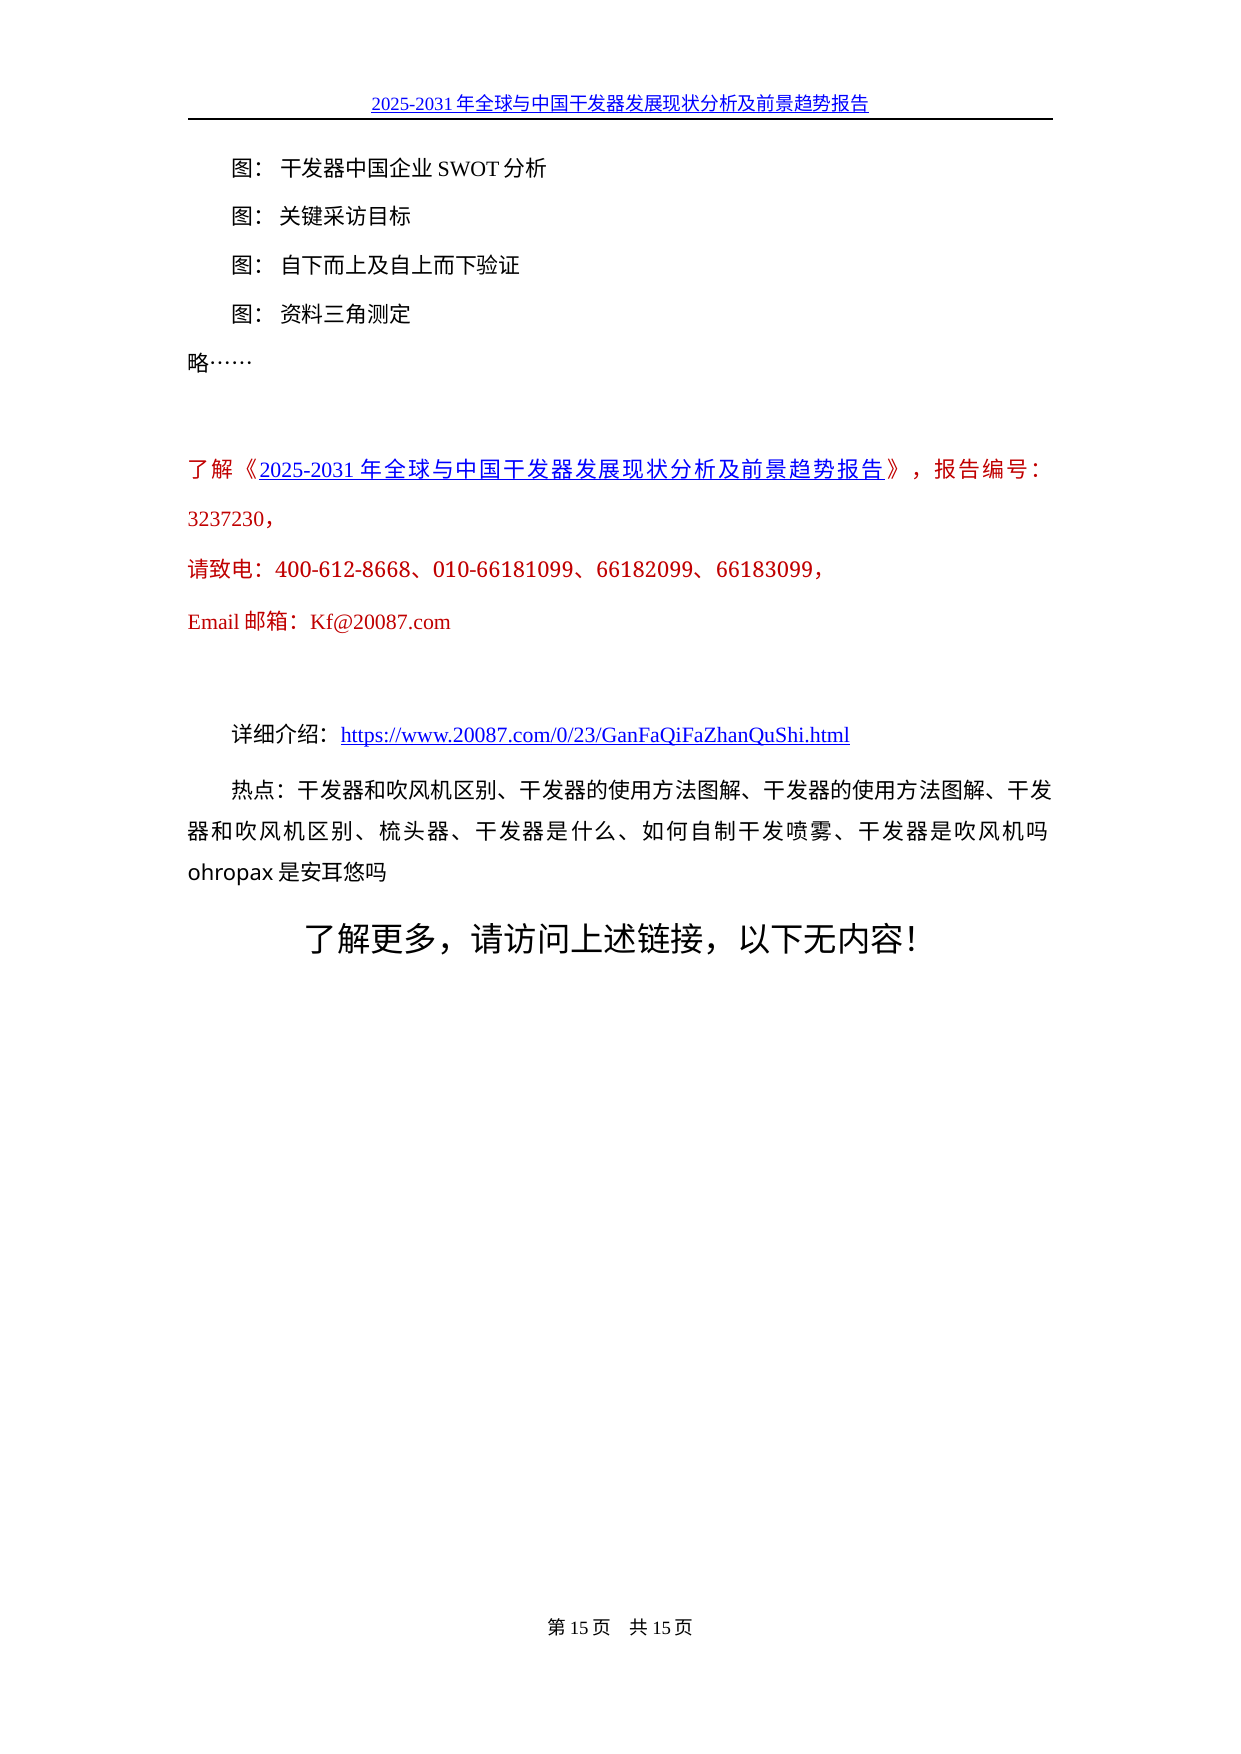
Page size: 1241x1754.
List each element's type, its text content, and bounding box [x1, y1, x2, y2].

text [187, 150, 1053, 378]
text 了解《2025-2031年全球与中国干发器发展现状分析及前景趋势报告》，报告编号：3237230， [187, 452, 1053, 533]
text 详细介绍：https://www.20087.com/0/23/GanFaQiFaZhanQuShi.html [187, 716, 1053, 749]
text Email邮箱：Kf@20087.com [187, 603, 1053, 636]
text 热点：干发器和吹风机区别、干发器的使用方法图解、干发器的使用方法图解、干发器和吹风机区别、梳头器、干发器是什么、如何自制干发喷雾、干发器是吹风机吗、ohropax是安耳悠吗 [187, 773, 1053, 887]
title 了解更多，请访问上述链接，以下无内容！ [187, 904, 1053, 969]
text 请致电：400-612-8668、010-66181099、66182099、66183099， [187, 552, 1053, 584]
